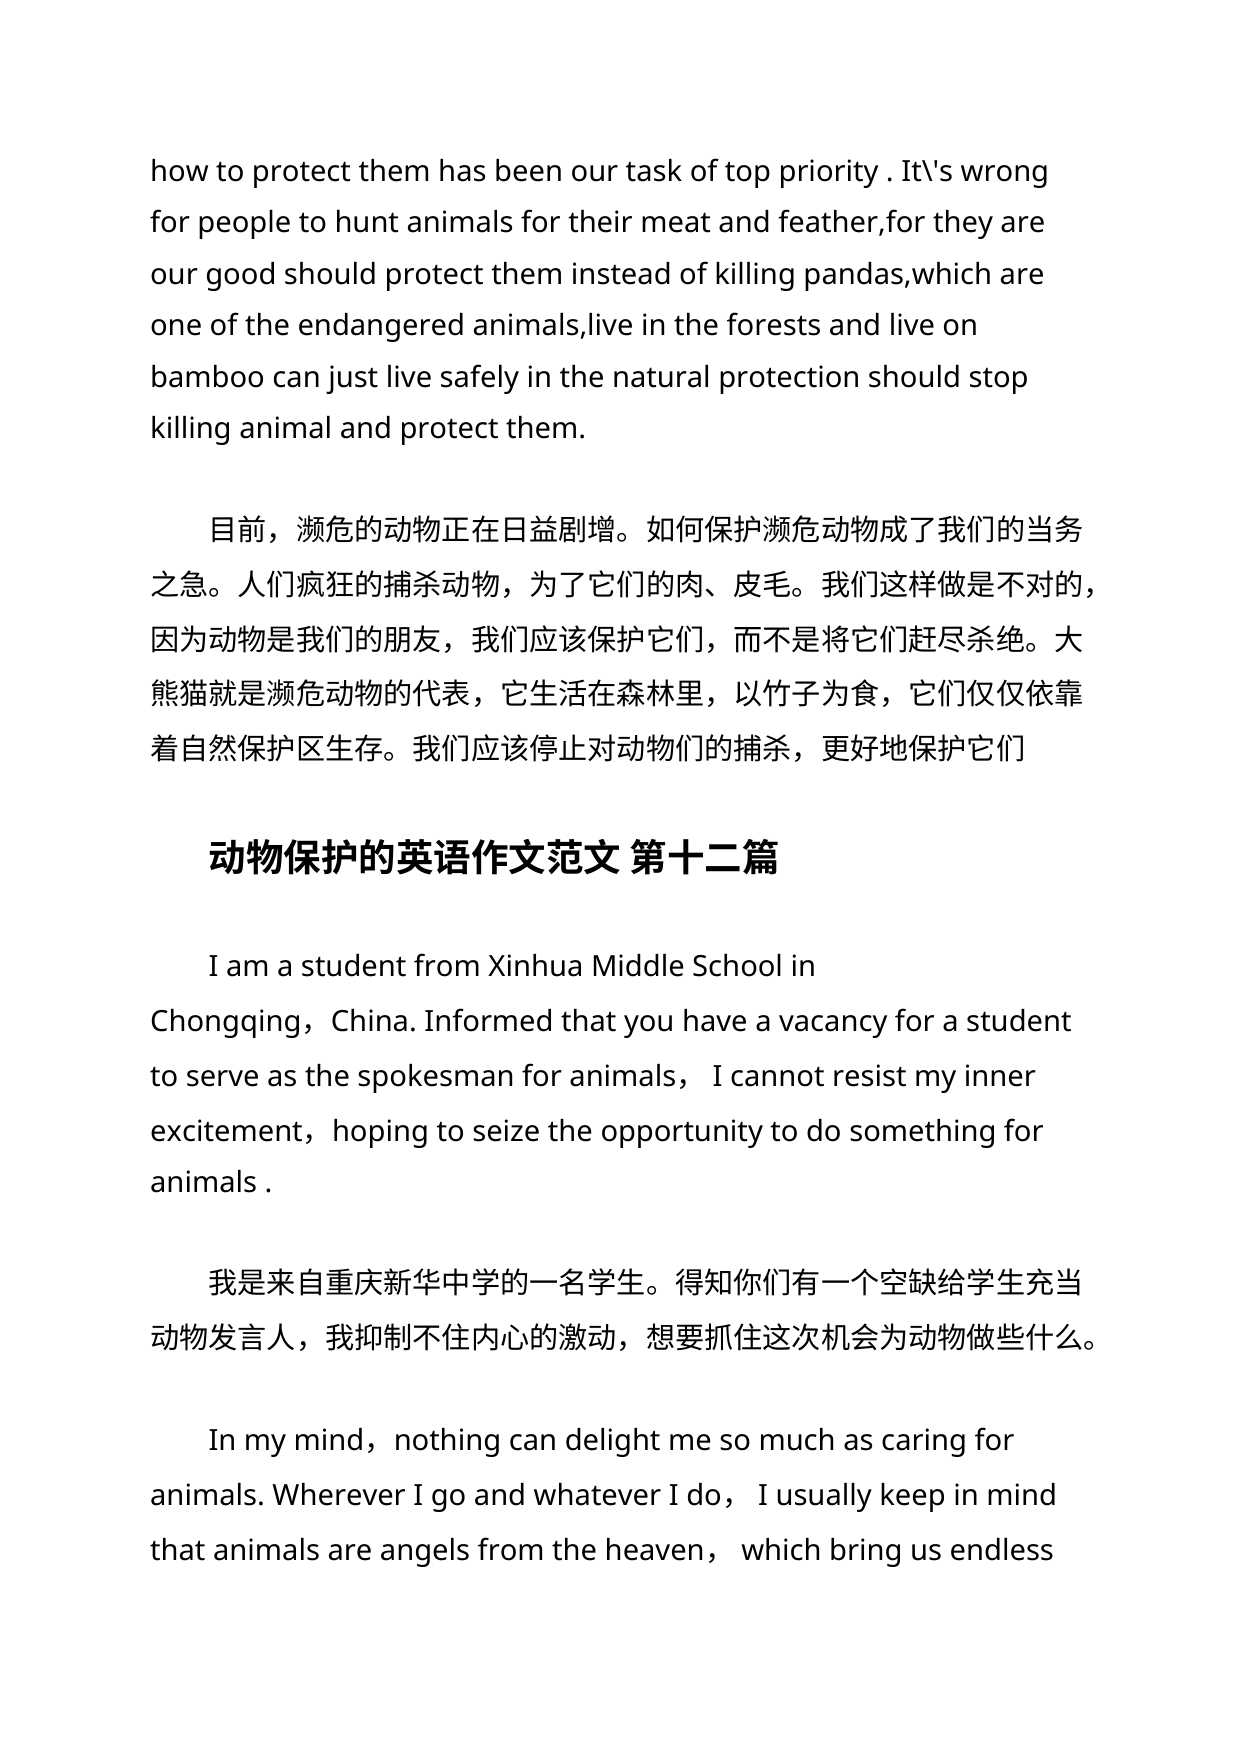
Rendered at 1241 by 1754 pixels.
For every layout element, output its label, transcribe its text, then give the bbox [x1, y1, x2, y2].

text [150, 1417, 1090, 1569]
text 我是来自重庆新华中学的一名学生。得知你们有一个空缺给学生充当动物发言人，我抑制不住内心的激动，想要抓住这次机会为动物做些什么。 [150, 1260, 1090, 1357]
text 动物保护的英语作文范文 第十二篇 [150, 828, 1090, 882]
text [150, 150, 1090, 447]
text 目前，濒危的动物正在日益剧增。如何保护濒危动物成了我们的当务之急。人们疯狂的捕杀动物，为了它们的肉、皮毛。我们这样做是不对的，因为动物是我们的朋友，我们应该保护它们，而不是将它们赶尽杀绝。大熊猫就是濒危动物的代表，它生活在森林里，以竹子为食，它们仅仅依靠着自然保护区生存。我们应该停止对动物们的捕杀，更好地保护它们 [150, 506, 1090, 768]
text I am a student from Xinhua Middle School in Chongqing，China. Informed that you have a vacancy for a student to serve as the spokesman for animals， I cannot resist my inner excitement，hoping to seize the opportunity to do something for animals . [150, 945, 1090, 1201]
